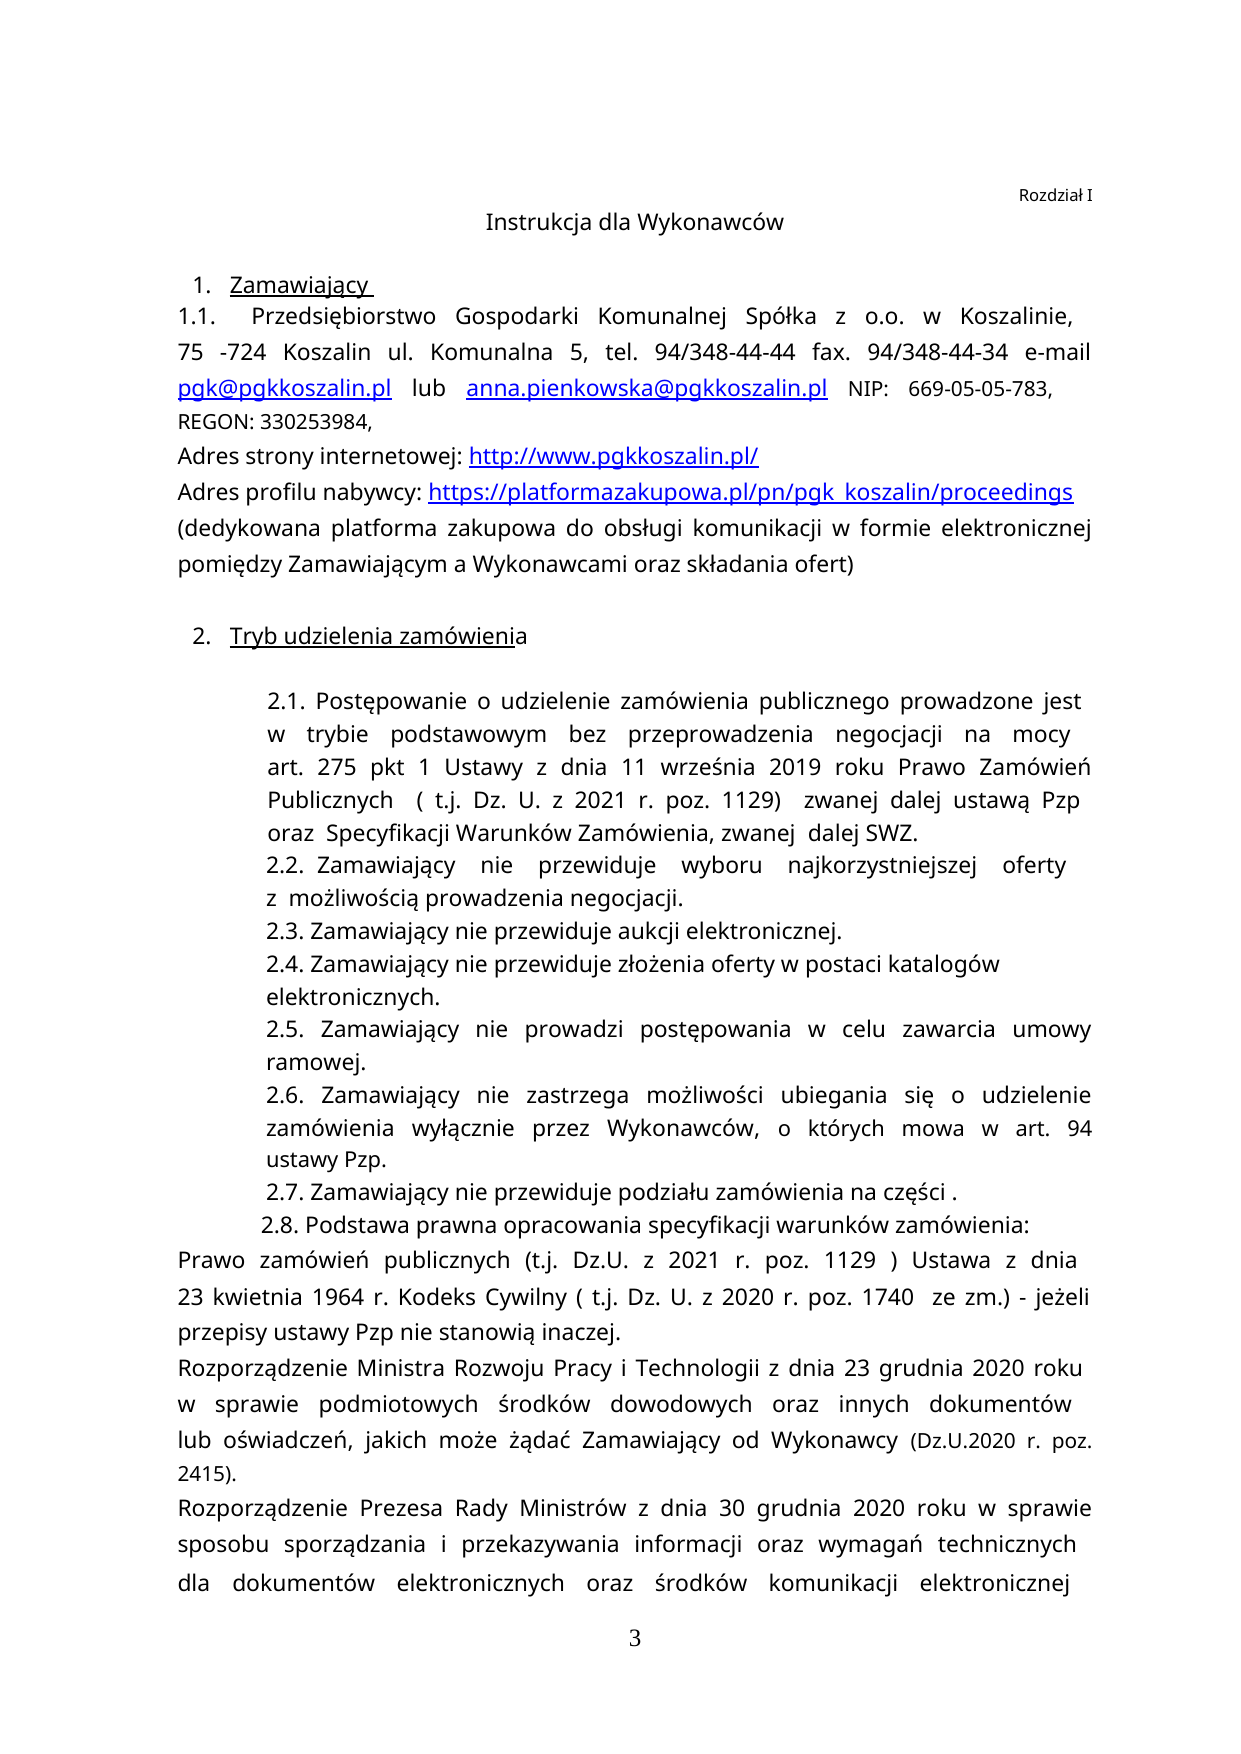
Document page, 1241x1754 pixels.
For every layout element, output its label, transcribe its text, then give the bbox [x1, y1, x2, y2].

text 2.5. Zamawiający nie prowadzi postępowania w celu zawarcia umowy ramowej. [266, 1013, 1093, 1077]
text 2.2. Zamawiający nie przewiduje wyboru najkorzystniejszej oferty z możliwością prowadzenia negocjacji. [266, 849, 1093, 913]
text 2.4. Zamawiający nie przewiduje złożenia oferty w postaci katalogów elektronicznych. [266, 948, 1093, 1012]
list Zamawiający [192, 269, 1093, 300]
text (dedykowana platforma zakupowa do obsługi komunikacji w formie elektronicznej pomiędzy Zamawiającym a Wykonawcami oraz składania ofert) [177, 512, 1093, 579]
text 2.7. Zamawiający nie przewiduje podziału zamówienia na części . [266, 1176, 1093, 1207]
list Tryb udzielenia zamówienia [192, 619, 1093, 651]
text Adres profilu nabywcy: https://platformazakupowa.pl/pn/pgk_koszalin/proceedings [177, 476, 1093, 507]
text Prawo zamówień publicznych (t.j. Dz.U. z 2021 r. poz. 1129 ) Ustawa z dnia 23 kwietnia 1964 r. Kodeks Cywilny ( t.j. Dz. U. z 2020 r. poz. 1740 ze zm.) - jeżeli przepisy ustawy Pzp nie stanowią inaczej. [177, 1244, 1093, 1348]
text 2.6. Zamawiający nie zastrzega możliwości ubiegania się o udzielenie zamówienia wyłącznie przez Wykonawców, o których mowa w art. 94 ustawy Pzp. [266, 1079, 1093, 1174]
text Adres strony internetowej: http://www.pgkkoszalin.pl/ [177, 440, 1093, 471]
text 2.1. Postępowanie o udzielenie zamówienia publicznego prowadzone jest w trybie podstawowym bez przeprowadzenia negocjacji na mocy art. 275 pkt 1 Ustawy z dnia 11 września 2019 roku Prawo Zamówień Publicznych ( t.j. Dz. U. z 2021 r. poz. 1129) zwanej dalej ustawą Pzp oraz Specyfikacji Warunków Zamówienia, zwanej dalej SWZ. [267, 652, 1093, 848]
text Rozporządzenie Ministra Rozwoju Pracy i Technologii z dnia 23 grudnia 2020 roku w sprawie podmiotowych środków dowodowych oraz innych dokumentów lub oświadczeń, jakich może żądać Zamawiający od Wykonawcy (Dz.U.2020 r. poz. 2415). [177, 1352, 1093, 1488]
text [177, 1492, 1093, 1598]
text 1.1. Przedsiębiorstwo Gospodarki Komunalnej Spółka z o.o. w Koszalinie, 75 -724 Koszalin ul. Komunalna 5, tel. 94/348-44-44 fax. 94/348-44-34 e-mail pgk@pgkkoszalin.pl lub anna.pienkowska@pgkkoszalin.pl NIP: 669-05-05-783, REGON: 330253984, [177, 300, 1093, 436]
text 2.8. Podstawa prawna opracowania specyfikacji warunków zamówienia: [177, 1208, 1093, 1240]
text Instrukcja dla Wykonawców [177, 206, 1093, 237]
text Rozdział I [177, 183, 1093, 206]
text 2.3. Zamawiający nie przewiduje aukcji elektronicznej. [266, 915, 1093, 946]
